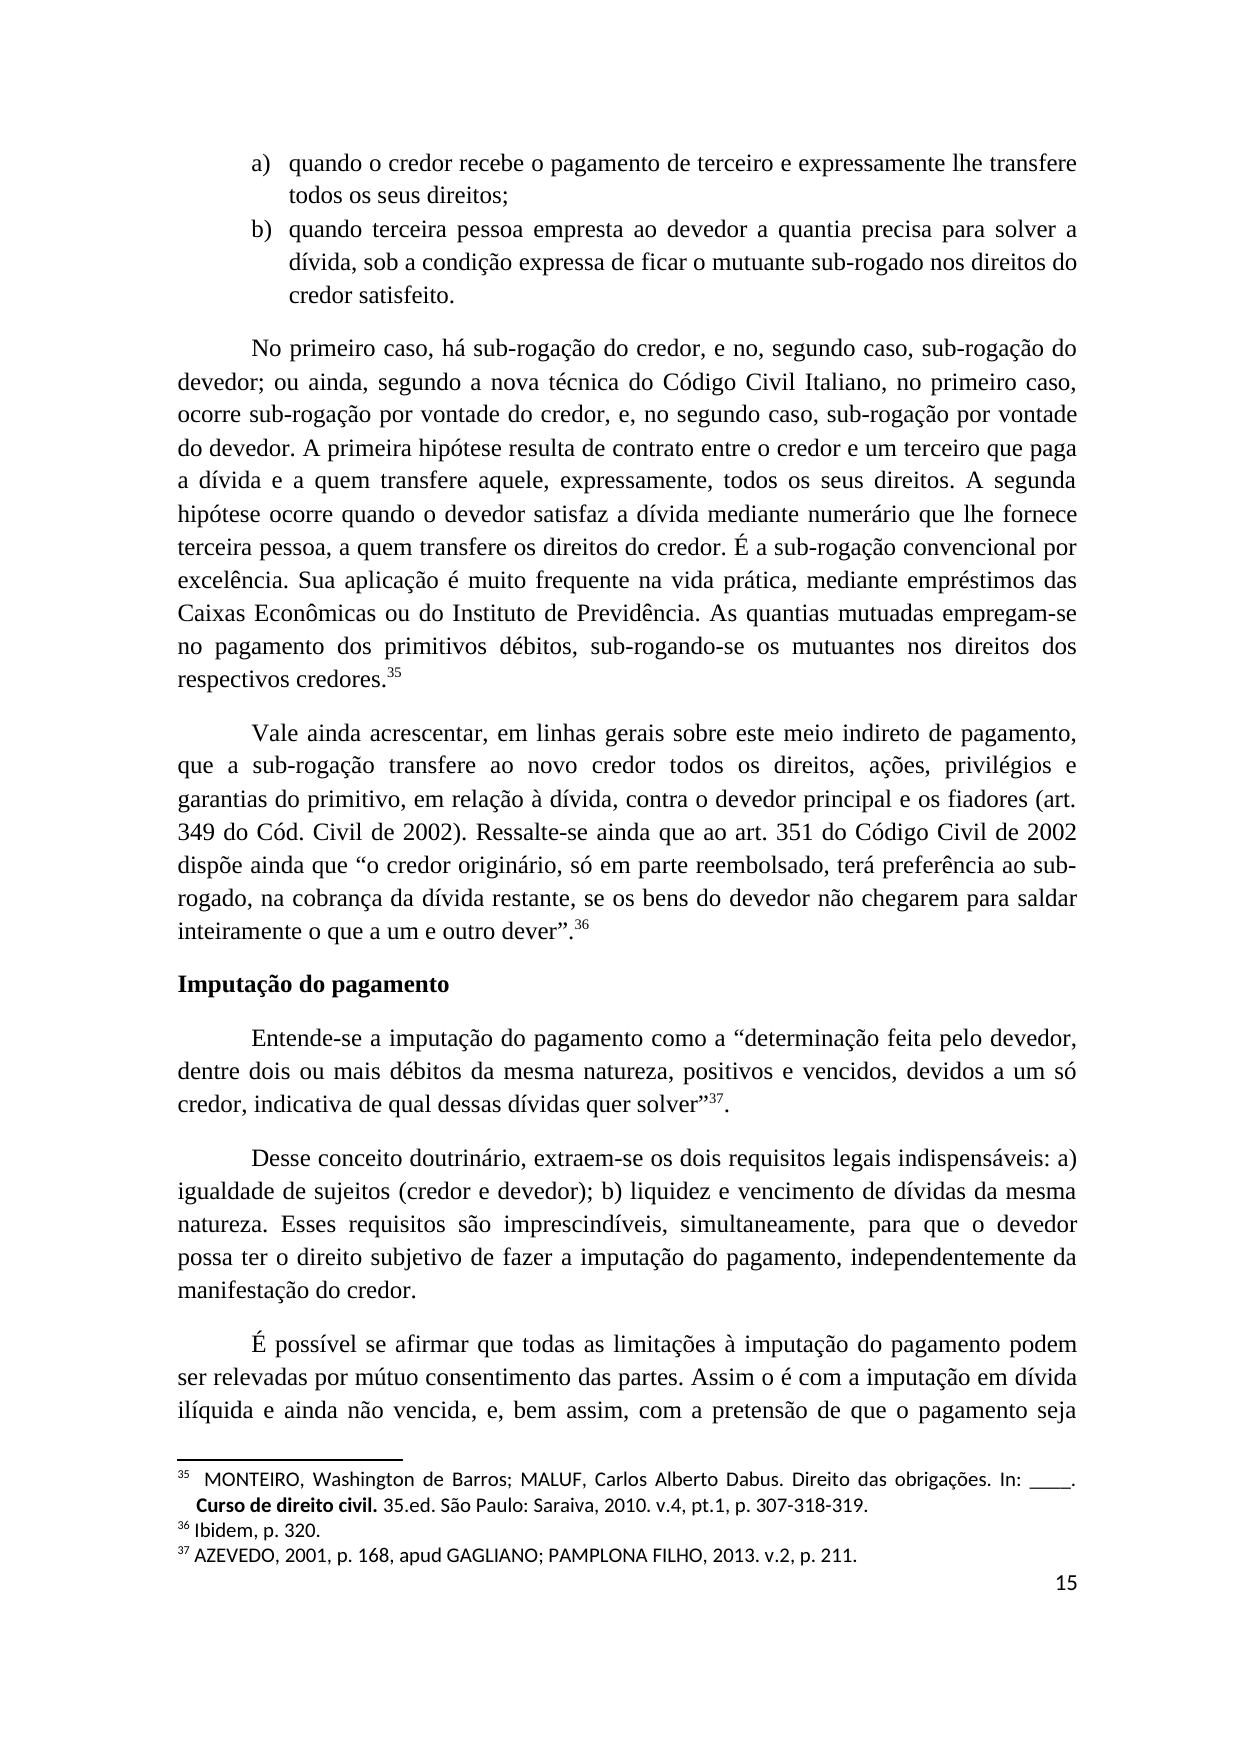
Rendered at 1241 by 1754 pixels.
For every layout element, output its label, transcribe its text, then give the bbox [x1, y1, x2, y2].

text Vale ainda acrescentar, em linhas gerais sobre este meio indireto de pagamento, que a sub-rogação transfere ao novo credor todos os direitos, ações, privilégios e garantias do primitivo, em relação à dívida, contra o devedor principal e os fiadores (art. 349 do Cód. Civil de 2002). Ressalte-se ainda que ao art. 351 do Código Civil de 2002 dispõe ainda que “o credor originário, só em parte reembolsado, terá preferência ao sub-rogado, na cobrança da dívida restante, se os bens do devedor não chegarem para saldar inteiramente o que a um e outro dever”. [177, 718, 1078, 944]
list quando o credor recebe o pagamento de terceiro e expressamente lhe transfere todos os seus direitos; [251, 148, 1078, 209]
text Imputação do pagamento [177, 969, 1078, 998]
text No primeiro caso, há sub-rogação do credor, e no, segundo caso, sub-rogação do devedor; ou ainda, segundo a nova técnica do Código Civil Italiano, no primeiro caso, ocorre sub-rogação por vontade do credor, e, no segundo caso, sub-rogação por vontade do devedor. A primeira hipótese resulta de contrato entre o credor e um terceiro que paga a dívida e a quem transfere aquele, expressamente, todos os seus direitos. A segunda hipótese ocorre quando o devedor satisfaz a dívida mediante numerário que lhe fornece terceira pessoa, a quem transfere os direitos do credor. É a sub-rogação convencional por excelência. Sua aplicação é muito frequente na vida prática, mediante empréstimos das Caixas Econômicas ou do Instituto de Previdência. As quantias mutuadas empregam-se no pagamento dos primitivos débitos, sub-rogando-se os mutuantes nos direitos dos respectivos credores. [177, 333, 1078, 692]
text Desse conceito doutrinário, extraem-se os dois requisitos legais indispensáveis: a) igualdade de sujeitos (credor e devedor); b) liquidez e vencimento de dívidas da mesma natureza. Esses requisitos são imprescindíveis, simultaneamente, para que o devedor possa ter o direito subjetivo de fazer a imputação do pagamento, independentemente da manifestação do credor. [177, 1143, 1078, 1304]
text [177, 1329, 1078, 1424]
list quando terceira pessoa empresta ao devedor a quantia precisa para solver a dívida, sob a condição expressa de ficar o mutuante sub-rogado nos direitos do credor satisfeito. [251, 214, 1078, 308]
text Entende-se a imputação do pagamento como a “determinação feita pelo devedor, dentre dois ou mais débitos da mesma natureza, positivos e vencidos, devidos a um só credor, indicativa de qual dessas dívidas quer solver”. [177, 1023, 1078, 1118]
